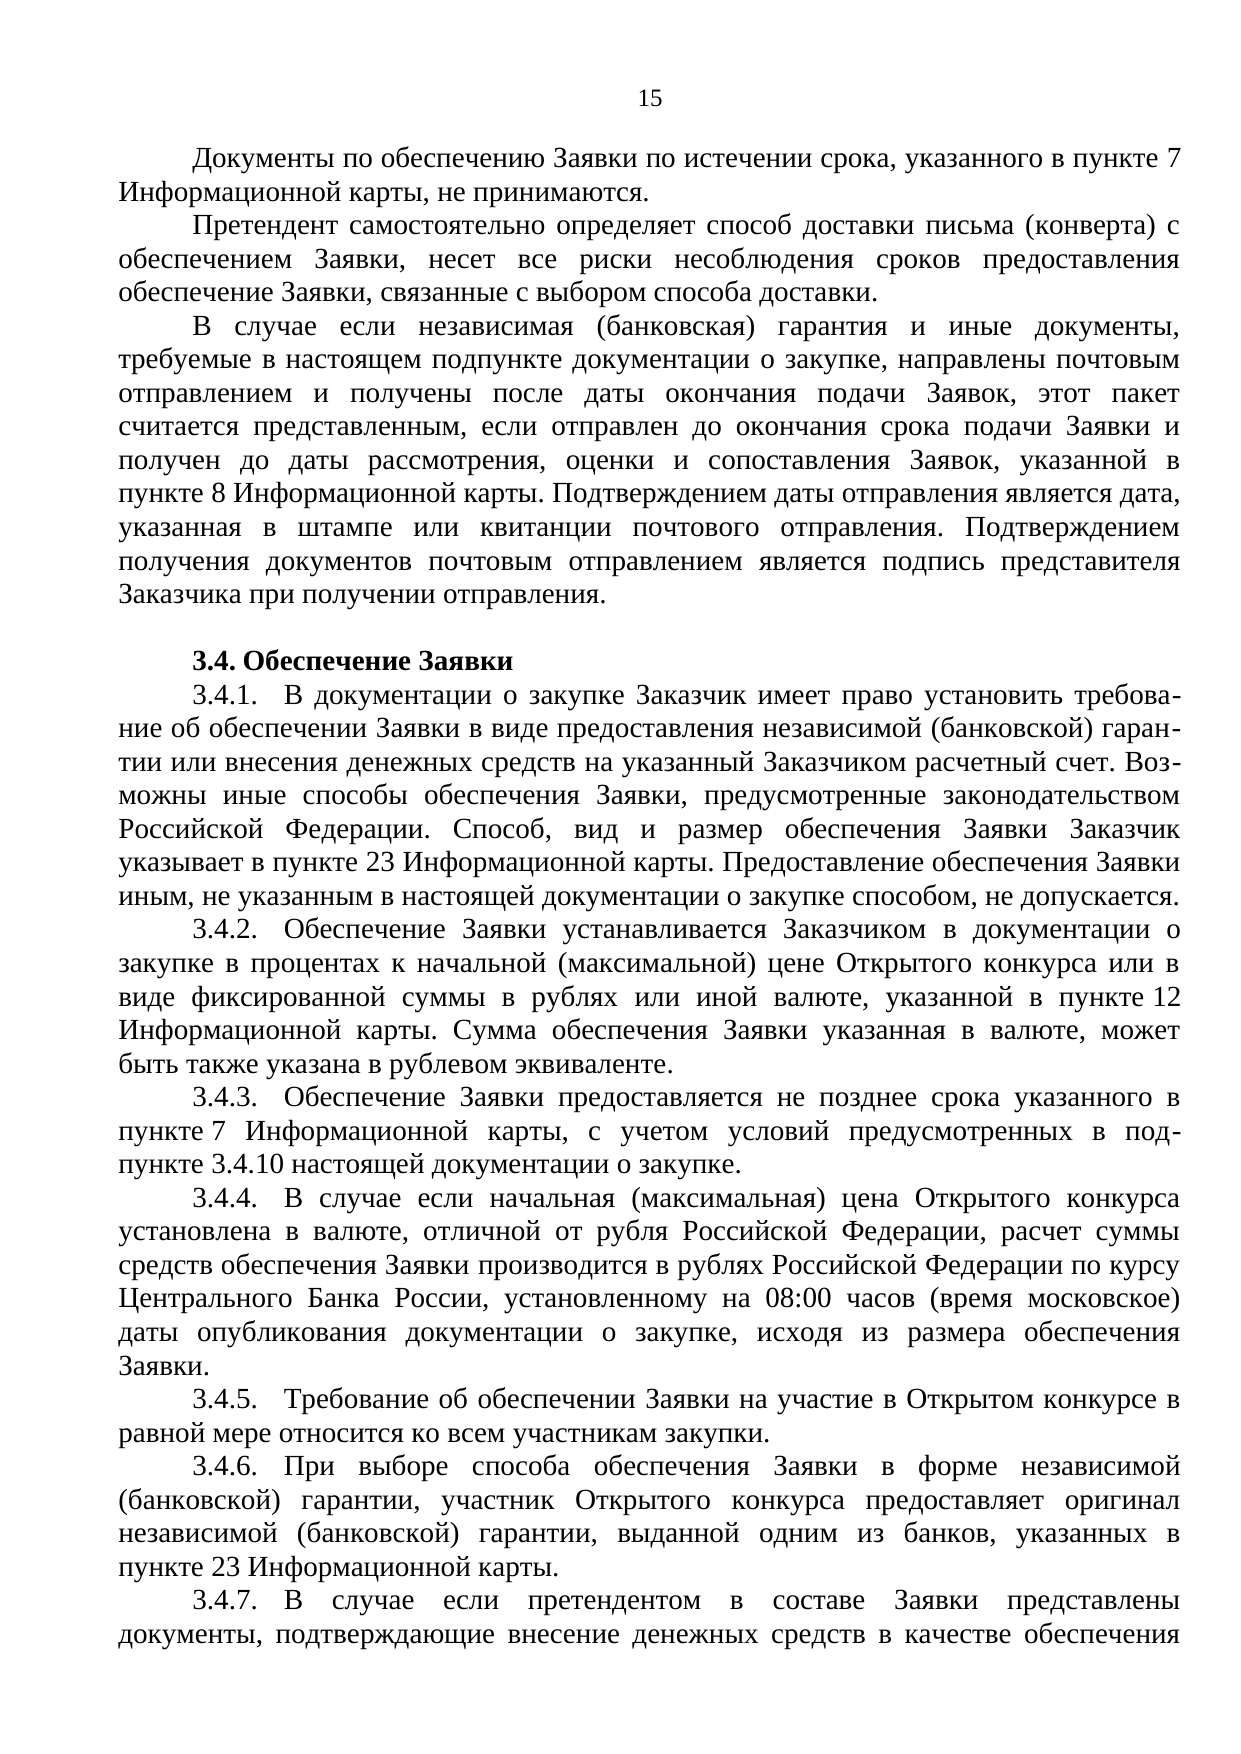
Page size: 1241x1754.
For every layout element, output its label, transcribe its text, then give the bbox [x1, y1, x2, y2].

text Претендент самостоятельно определяет способ доставки письма (конверта) с обеспечением Заявки, несет все риски несоблюдения сроков предоставления обеспечение Заявки, связанные с выбором способа доставки. [118, 207, 1181, 308]
list В случае если начальная (максимальная) цена Открытого конкурса установлена в валюте, отличной от рубля Российской Федерации, расчет суммы средств обеспечения Заявки производится в рублях Российской Федерации по курсу Центрального Банка России, установленному на 08:00 часов (время московское) даты опубликования документации о закупке, исходя из размера обеспечения Заявки. [118, 1180, 1181, 1381]
text В случае если независимая (банковская) гарантия и иные документы, требуемые в настоящем подпункте документации о закупке, направлены почтовым отправлением и получены после даты окончания подачи Заявок, этот пакет считается представленным, если отправлен до окончания срока подачи Заявки и получен до даты рассмотрения, оценки и сопоставления Заявок, указанной в пункте 8 Информационной карты. Подтверждением даты отправления является дата, указанная в штампе или квитанции почтового отправления. Подтверждением получения документов почтовым отправлением является подпись представителя Заказчика при получении отправления. [118, 308, 1181, 610]
list Требование об обеспечении Заявки на участие в Открытом конкурсе в равной мере относится ко всем участникам закупки. [118, 1381, 1181, 1448]
list Обеспечение Заявки предоставляется не позднее срока указанного в пункте 7 Информационной карты, с учетом условий предусмотренных в подпункте 3.4.10 настоящей документации о закупке. [118, 1079, 1181, 1180]
text Документы по обеспечению Заявки по истечении срока, указанного в пункте 7 Информационной карты, не принимаются. [118, 140, 1181, 207]
list При выборе способа обеспечения Заявки в форме независимой (банковской) гарантии, участник Открытого конкурса предоставляет оригинал независимой (банковской) гарантии, выданной одним из банков, указанных в пункте 23 Информационной карты. [118, 1448, 1181, 1582]
list Обеспечение Заявки устанавливается Заказчиком в документации о закупке в процентах к начальной (максимальной) цене Открытого конкурса или в виде фиксированной суммы в рублях или иной валюте, указанной в пункте 12 Информационной карты. Сумма обеспечения Заявки указанная в валюте, может быть также указана в рублевом эквиваленте. [118, 912, 1181, 1079]
list Обеспечение Заявки [118, 643, 1181, 677]
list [118, 1582, 1181, 1649]
list В документации о закупке Заказчик имеет право установить требование об обеспечении Заявки в виде предоставления независимой (банковской) гарантии или внесения денежных средств на указанный Заказчиком расчетный счет. Возможны иные способы обеспечения Заявки, предусмотренные законодательством Российской Федерации. Способ, вид и размер обеспечения Заявки Заказчик указывает в пункте 23 Информационной карты. Предоставление обеспечения Заявки иным, не указанным в настоящей документации о закупке способом, не допускается. [118, 677, 1181, 912]
